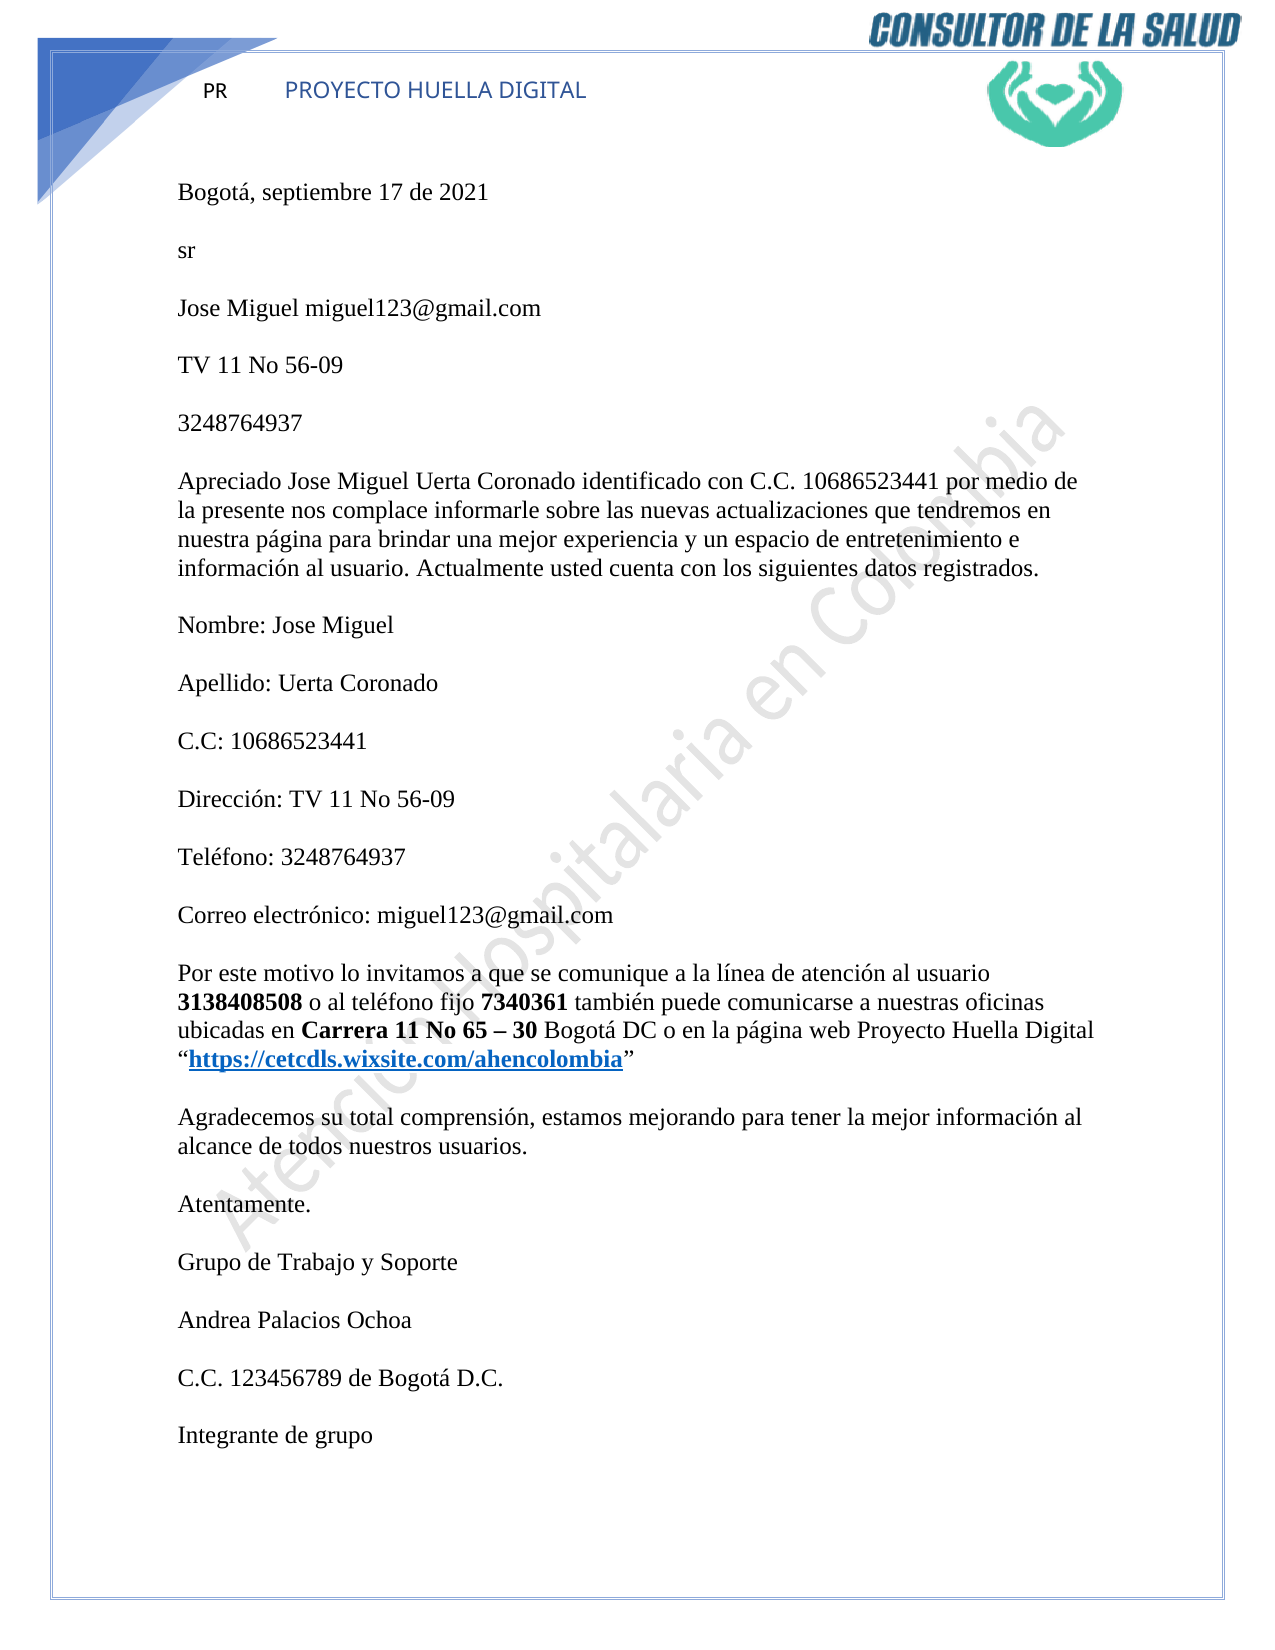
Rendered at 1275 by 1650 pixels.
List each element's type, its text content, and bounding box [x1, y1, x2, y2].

text C.C: 10686523441 [177, 726, 1098, 755]
picture [854, 51, 1224, 147]
text Nombre: Jose Miguel [177, 611, 1098, 639]
text Jose Miguel miguel123@gmail.com [177, 293, 1098, 321]
text Agradecemos su total comprensión, estamos mejorando para tener la mejor información al alcance de todos nuestros usuarios. [177, 1102, 1098, 1160]
picture [854, 53, 1222, 147]
text Andrea Palacios Ochoa [177, 1305, 1098, 1333]
text Por este motivo lo invitamos a que se comunique a la línea de atención al usuario 3138408508 o al teléfono fijo 7340361 también puede comunicarse a nuestras oficinas ubicadas en Carrera 11 No 65 – 30 Bogotá DC o en la página web Proyecto Huella Digital “https://cetcdls.wixsite.com/ahencolombia” [177, 958, 1098, 1073]
picture [51, 51, 279, 206]
text Teléfono: 3248764937 [177, 842, 1098, 871]
text Dirección: TV 11 No 56-09 [177, 784, 1098, 813]
text Apellido: Uerta Coronado [177, 668, 1098, 697]
text Correo electrónico: miguel123@gmail.com [177, 900, 1098, 929]
picture [854, 9, 1247, 147]
text sr [177, 235, 1098, 263]
text Bogotá, septiembre 17 de 2021 [177, 177, 1098, 206]
text C.C. 123456789 de Bogotá D.C. [177, 1363, 1098, 1391]
text Apreciado Jose Miguel Uerta Coronado identificado con C.C. 10686523441 por medio de la presente nos complace informarle sobre las nuevas actualizaciones que tendremos en nuestra página para brindar una mejor experiencia y un espacio de entretenimiento e información al usuario. Actualmente usted cuenta con los siguientes datos registrados. [177, 466, 1098, 581]
picture [53, 53, 279, 206]
picture [37, 37, 279, 206]
text Integrante de grupo [177, 1421, 1098, 1449]
text 3248764937 [177, 408, 1098, 437]
text TV 11 No 56-09 [177, 351, 1098, 379]
text Grupo de Trabajo y Soporte [177, 1247, 1098, 1276]
text Atentamente. [177, 1189, 1098, 1218]
